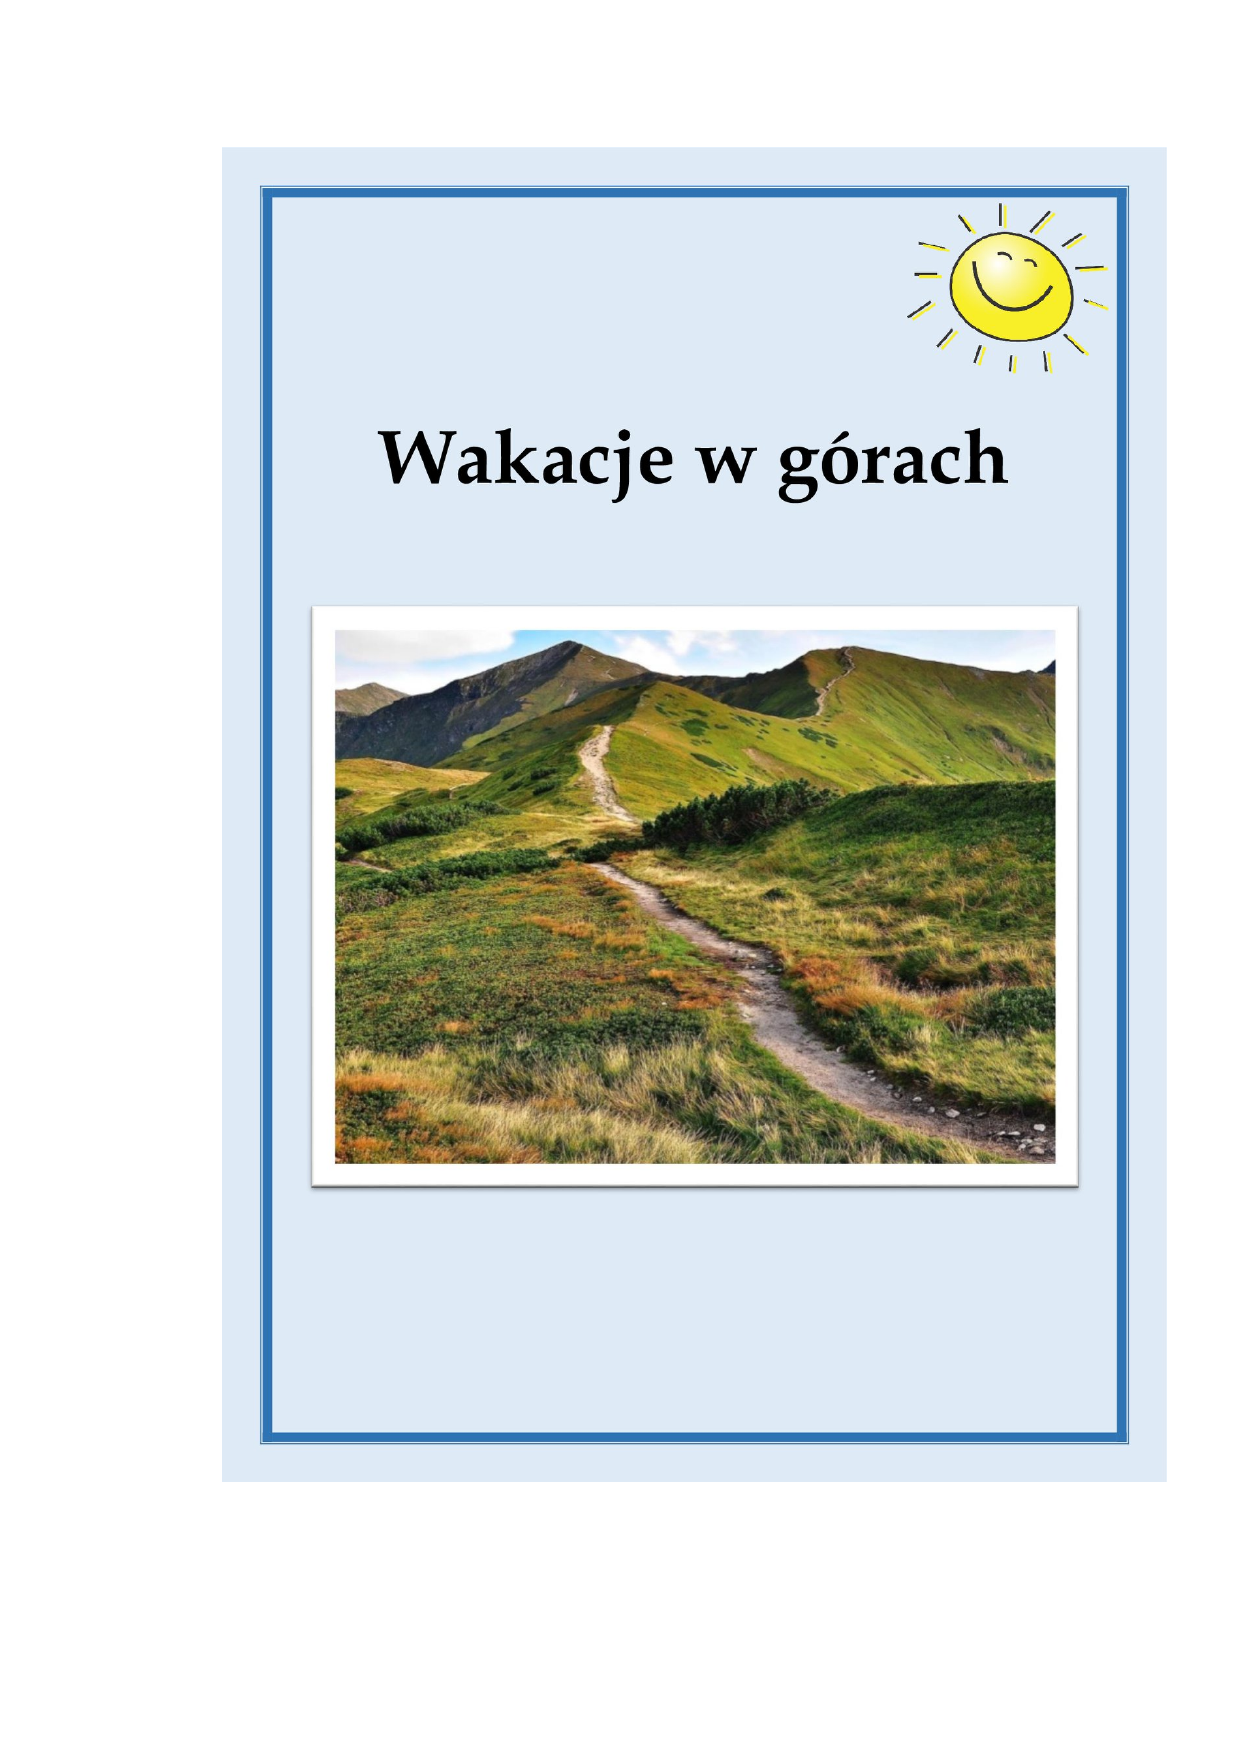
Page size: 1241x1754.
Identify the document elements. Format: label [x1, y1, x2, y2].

picture [222, 147, 1167, 1482]
